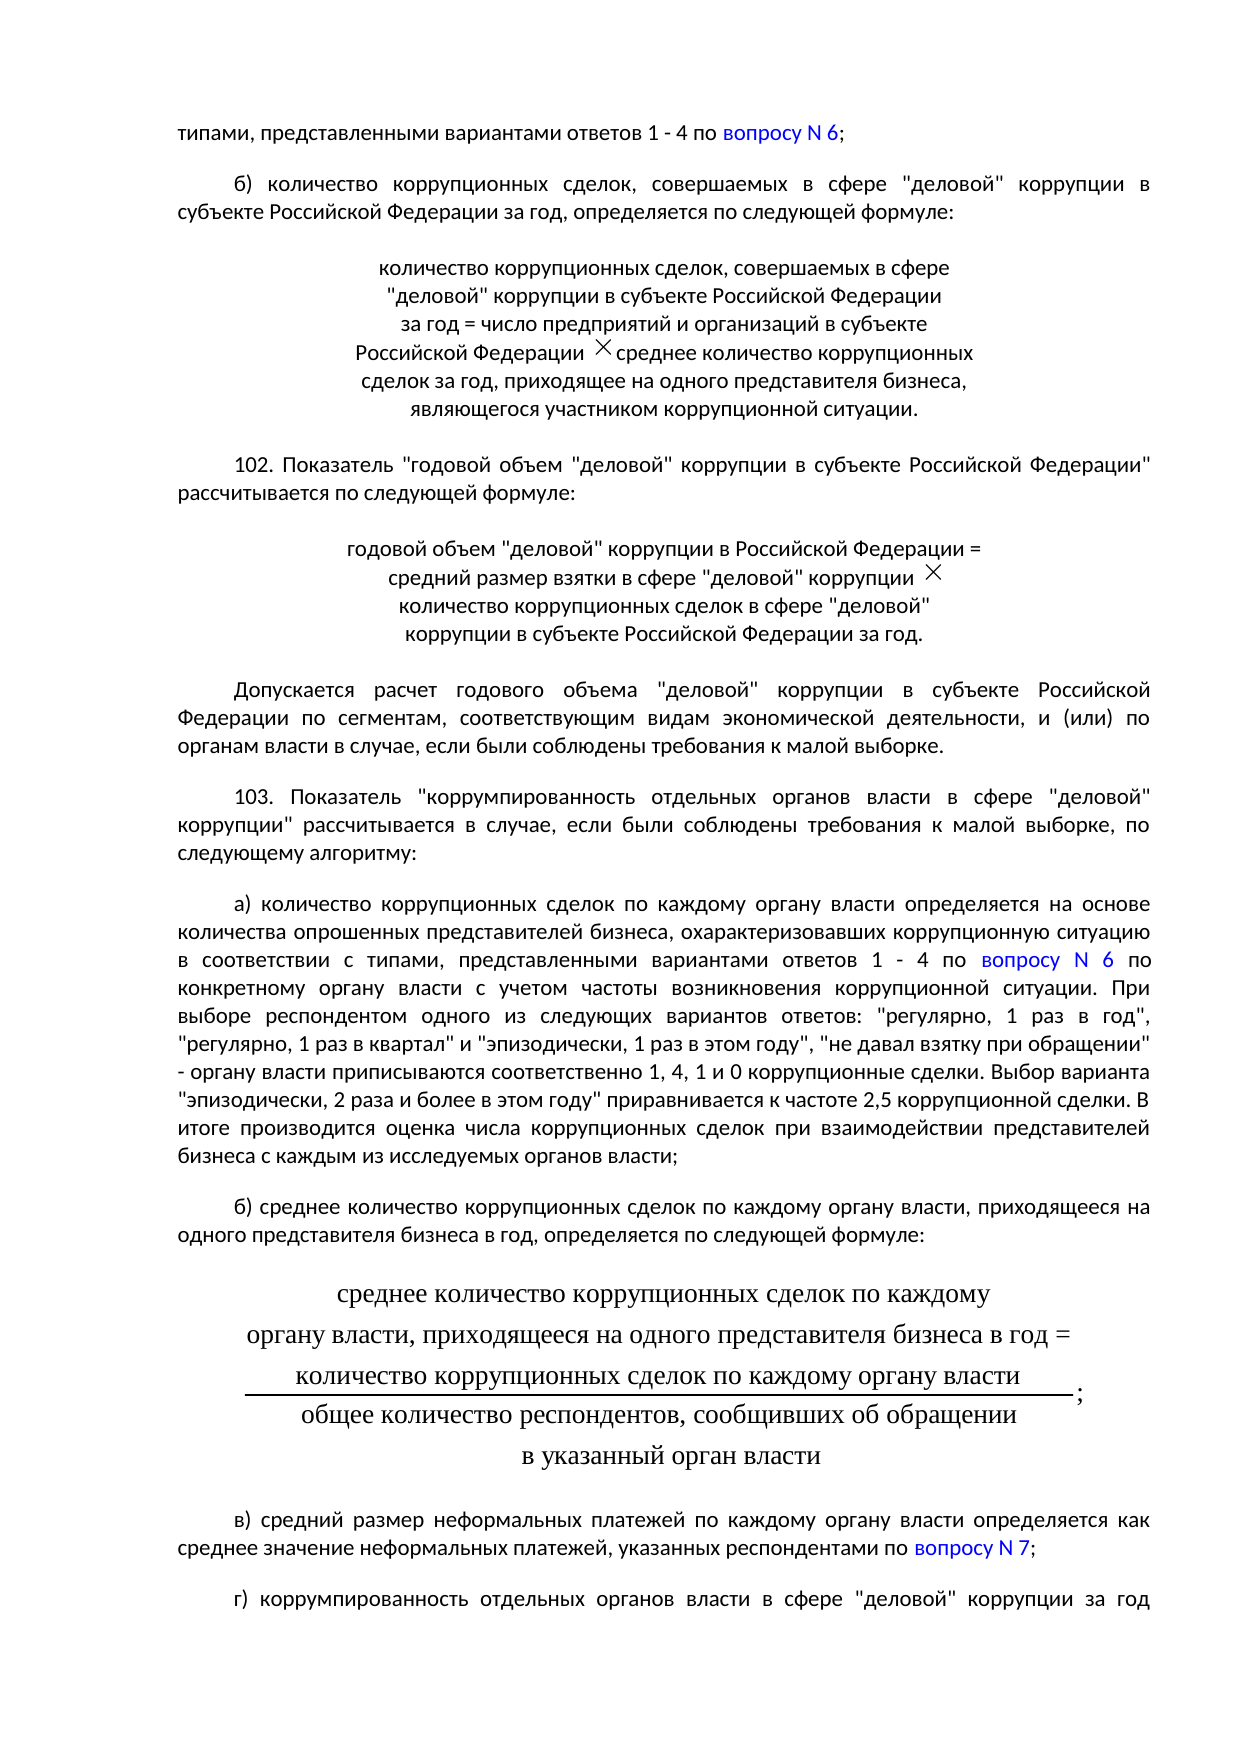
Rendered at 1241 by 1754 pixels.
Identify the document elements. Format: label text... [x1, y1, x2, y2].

text "деловой" коррупции в субъекте Российской Федерации [177, 281, 1152, 309]
text а) количество коррупционных сделок по каждому органу власти определяется на основе количества опрошенных представителей бизнеса, охарактеризовавших коррупционную ситуацию в соответствии с типами, представленными вариантами ответов 1 - 4 по вопросу N 6 по конкретному органу власти с учетом частоты возникновения коррупционной ситуации. При выборе респондентом одного из следующих вариантов ответов: "регулярно, 1 раз в год", "регулярно, 1 раз в квартал" и "эпизодически, 1 раз в этом году", "не давал взятку при обращении" - органу власти приписываются соответственно 1, 4, 1 и 0 коррупционные сделки. Выбор варианта "эпизодически, 2 раза и более в этом году" приравнивается к частоте 2,5 коррупционной сделки. В итоге производится оценка числа коррупционных сделок при взаимодействии представителей бизнеса с каждым из исследуемых органов власти; [177, 889, 1152, 1169]
text сделок за год, приходящее на одного представителя бизнеса, [177, 366, 1152, 394]
text Допускается расчет годового объема "деловой" коррупции в субъекте Российской Федерации по сегментам, соответствующим видам экономической деятельности, и (или) по органам власти в случае, если были соблюдены требования к малой выборке. [177, 675, 1152, 759]
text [177, 118, 1152, 146]
text 103. Показатель "коррумпированность отдельных органов власти в сфере "деловой" коррупции" рассчитывается в случае, если были соблюдены требования к малой выборке, по следующему алгоритму: [177, 782, 1152, 866]
text за год = число предприятий и организаций в субъекте [177, 309, 1152, 337]
text количество коррупционных сделок в сфере "деловой" [177, 591, 1152, 619]
text 102. Показатель "годовой объем "деловой" коррупции в субъекте Российской Федерации" рассчитывается по следующей формуле: [177, 450, 1152, 506]
text Российской Федерации среднее количество коррупционных [177, 337, 1152, 366]
text годовой объем "деловой" коррупции в Российской Федерации = [177, 534, 1152, 562]
text коррупции в субъекте Российской Федерации за год. [177, 619, 1152, 647]
text б) количество коррупционных сделок, совершаемых в сфере "деловой" коррупции в субъекте Российской Федерации за год, определяется по следующей формуле: [177, 169, 1152, 225]
text количество коррупционных сделок, совершаемых в сфере [177, 253, 1152, 281]
text средний размер взятки в сфере "деловой" коррупции [177, 562, 1152, 591]
text являющегося участником коррупционной ситуации. [177, 394, 1152, 422]
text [177, 1584, 1152, 1612]
text б) среднее количество коррупционных сделок по каждому органу власти, приходящееся на одного представителя бизнеса в год, определяется по следующей формуле: [177, 1192, 1152, 1248]
text в) средний размер неформальных платежей по каждому органу власти определяется как среднее значение неформальных платежей, указанных респондентами по вопросу N 7; [177, 1505, 1152, 1561]
